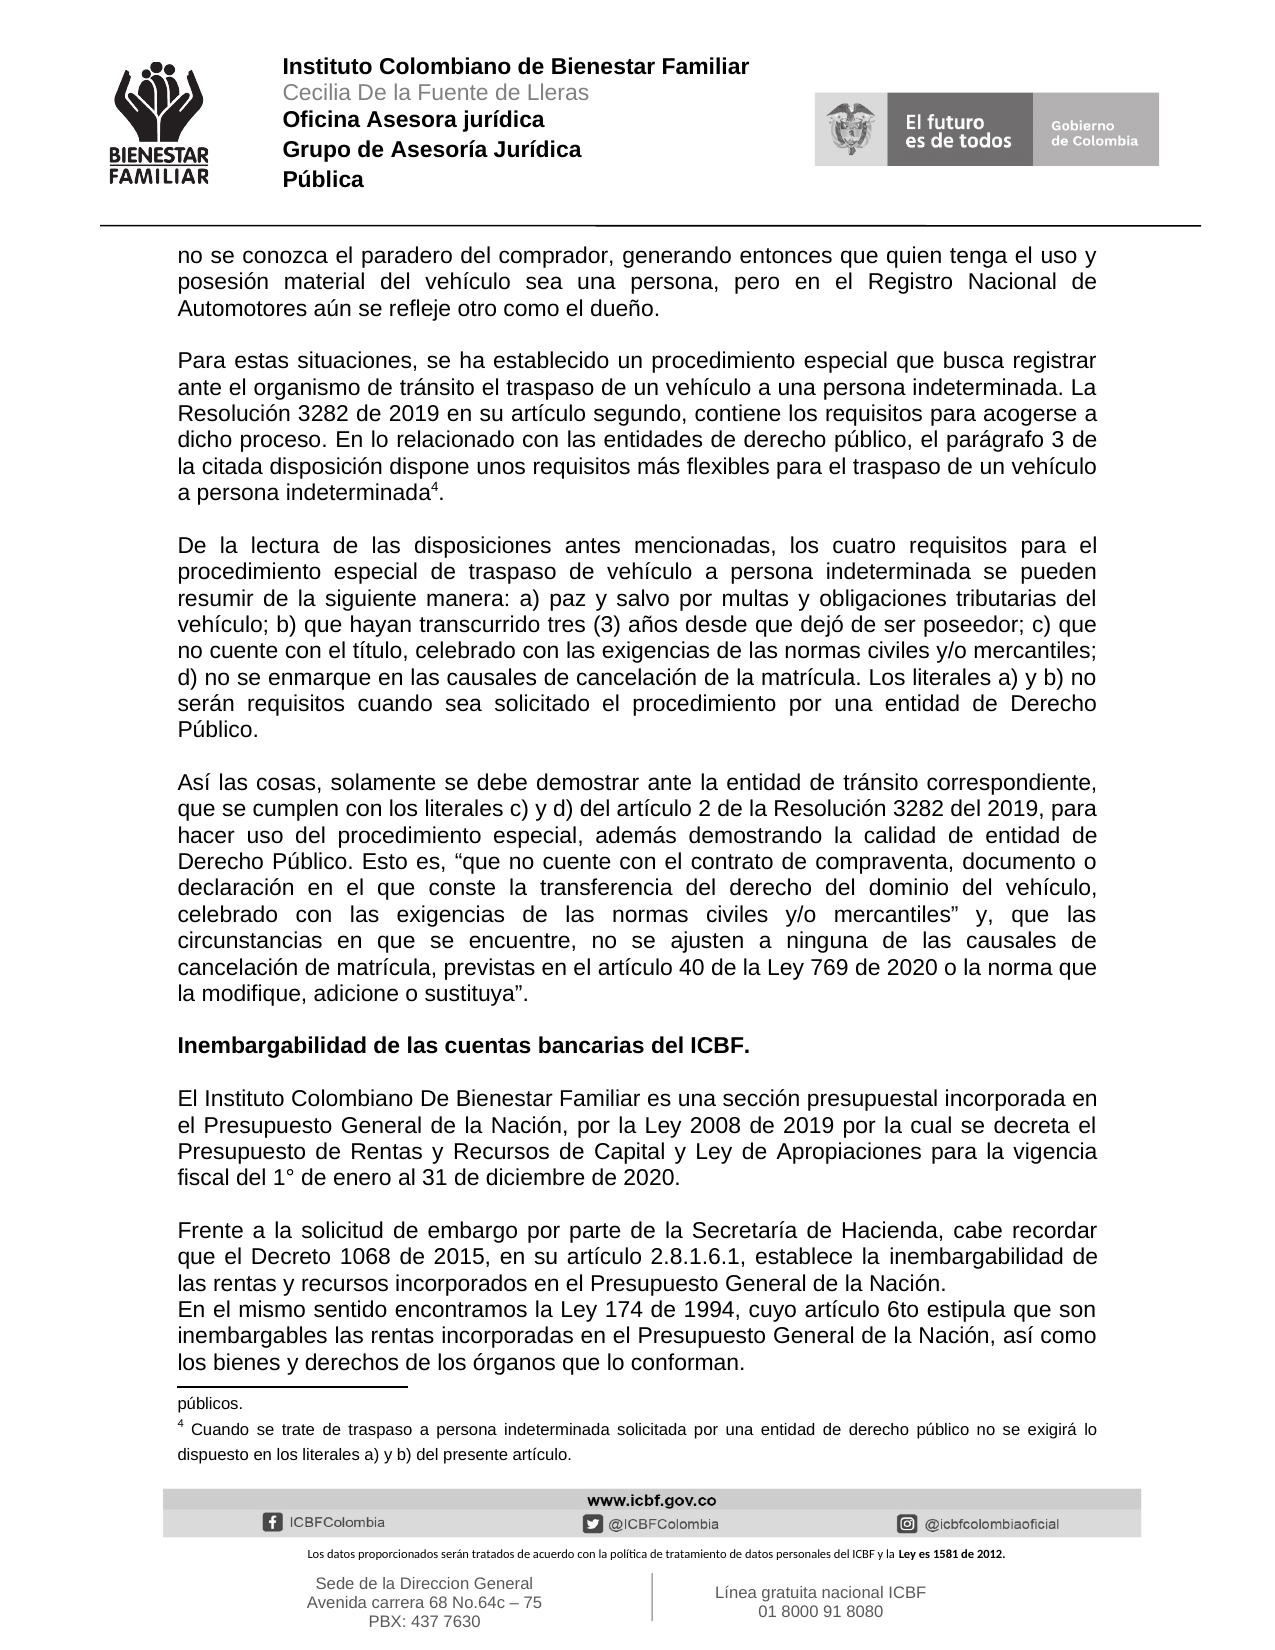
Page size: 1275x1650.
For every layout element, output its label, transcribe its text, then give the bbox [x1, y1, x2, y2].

text El Instituto Colombiano De Bienestar Familiar es una sección presupuestal incorporada en el Presupuesto General de la Nación, por la Ley 2008 de 2019 por la cual se decreta el Presupuesto de Rentas y Recursos de Capital y Ley de Apropiaciones para la vigencia fiscal del 1° de enero al 31 de diciembre de 2020. [177, 1085, 1098, 1191]
text En el mismo sentido encontramos la Ley 174 de 1994, cuyo artículo 6to estipula que son inembargables las rentas incorporadas en el Presupuesto General de la Nación, así como los bienes y derechos de los órganos que lo conforman. [177, 1296, 1098, 1375]
text De la lectura de las disposiciones antes mencionadas, los cuatro requisitos para el procedimiento especial de traspaso de vehículo a persona indeterminada se pueden resumir de la siguiente manera: a) paz y salvo por multas y obligaciones tributarias del vehículo; b) que hayan transcurrido tres (3) años desde que dejó de ser poseedor; c) que no cuente con el título, celebrado con las exigencias de las normas civiles y/o mercantiles; d) no se enmarque en las causales de cancelación de la matrícula. Los literales a) y b) no serán requisitos cuando sea solicitado el procedimiento por una entidad de Derecho Público. [177, 532, 1098, 743]
picture [109, 62, 209, 184]
picture [160, 1468, 1143, 1641]
picture [803, 43, 1160, 197]
text Así las cosas, solamente se debe demostrar ante la entidad de tránsito correspondiente, que se cumplen con los literales c) y d) del artículo 2 de la Resolución 3282 del 2019, para hacer uso del procedimiento especial, además demostrando la calidad de entidad de Derecho Público. Esto es, “que no cuente con el contrato de compraventa, documento o declaración en el que conste la transferencia del derecho del dominio del vehículo, celebrado con las exigencias de las normas civiles y/o mercantiles” y, que las circunstancias en que se encuentre, no se ajusten a ninguna de las causales de cancelación de matrícula, previstas en el artículo 40 de la Ley 769 de 2020 o la norma que la modifique, adicione o sustituya”. [177, 769, 1098, 1006]
text Para estas situaciones, se ha establecido un procedimiento especial que busca registrar ante el organismo de tránsito el traspaso de un vehículo a una persona indeterminada. La Resolución 3282 de 2019 en su artículo segundo, contiene los requisitos para acogerse a dicho proceso. En lo relacionado con las entidades de derecho público, el parágrafo 3 de la citada disposición dispone unos requisitos más flexibles para el traspaso de un vehículo a persona indeterminada. [177, 347, 1098, 505]
text Frente a la solicitud de embargo por parte de la Secretaría de Hacienda, cabe recordar que el Decreto 1068 de 2015, en su artículo 2.8.1.6.1, establece la inembargabilidad de las rentas y recursos incorporados en el Presupuesto General de la Nación. [177, 1217, 1098, 1296]
text Inembargabilidad de las cuentas bancarias del ICBF. [177, 1032, 1098, 1059]
